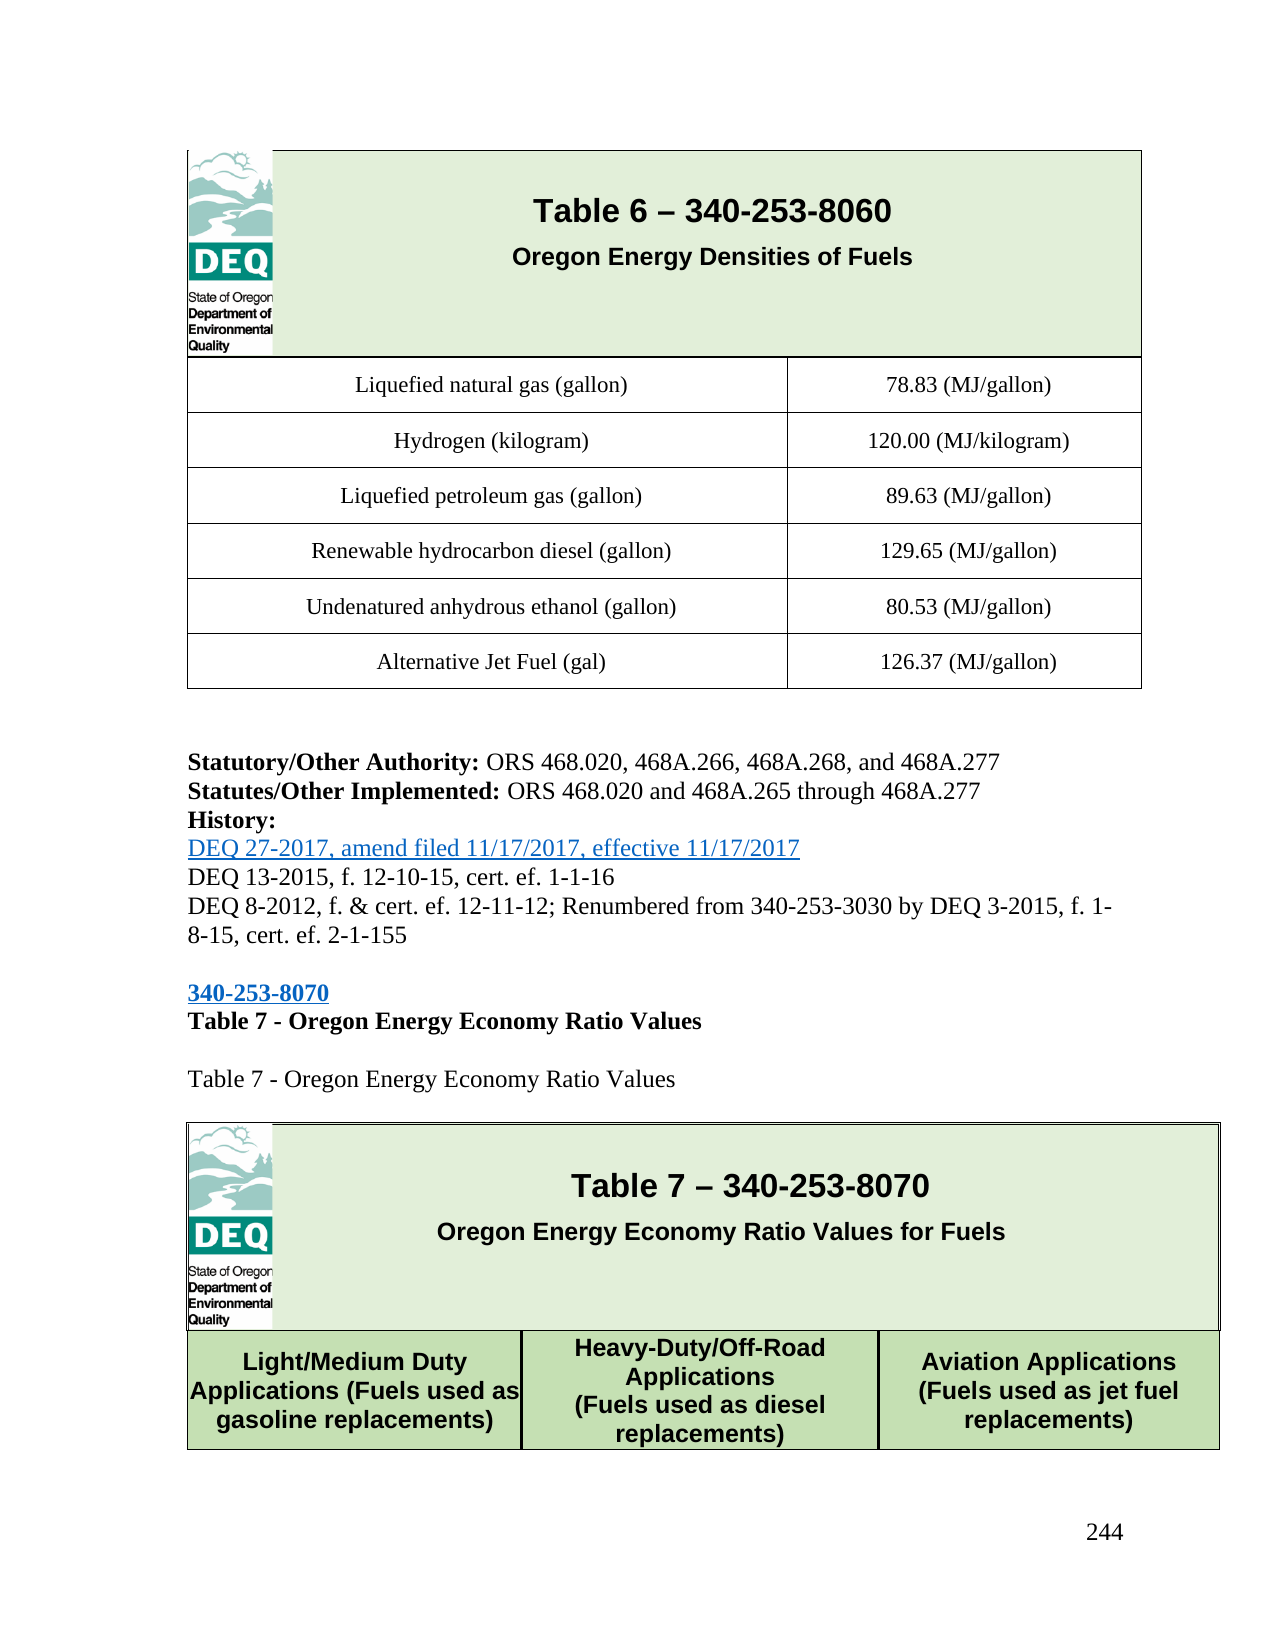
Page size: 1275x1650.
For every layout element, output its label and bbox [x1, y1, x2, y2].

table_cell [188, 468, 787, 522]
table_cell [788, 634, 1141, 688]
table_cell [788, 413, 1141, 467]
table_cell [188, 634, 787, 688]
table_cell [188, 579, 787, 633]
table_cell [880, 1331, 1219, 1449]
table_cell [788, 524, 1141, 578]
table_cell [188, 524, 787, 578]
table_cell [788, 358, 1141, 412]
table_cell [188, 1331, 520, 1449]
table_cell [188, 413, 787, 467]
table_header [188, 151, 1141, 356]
picture [187, 150, 272, 353]
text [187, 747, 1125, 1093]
picture [187, 1123, 272, 1327]
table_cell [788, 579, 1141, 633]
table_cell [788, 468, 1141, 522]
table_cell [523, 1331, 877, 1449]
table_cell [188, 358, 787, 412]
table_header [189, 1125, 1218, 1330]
